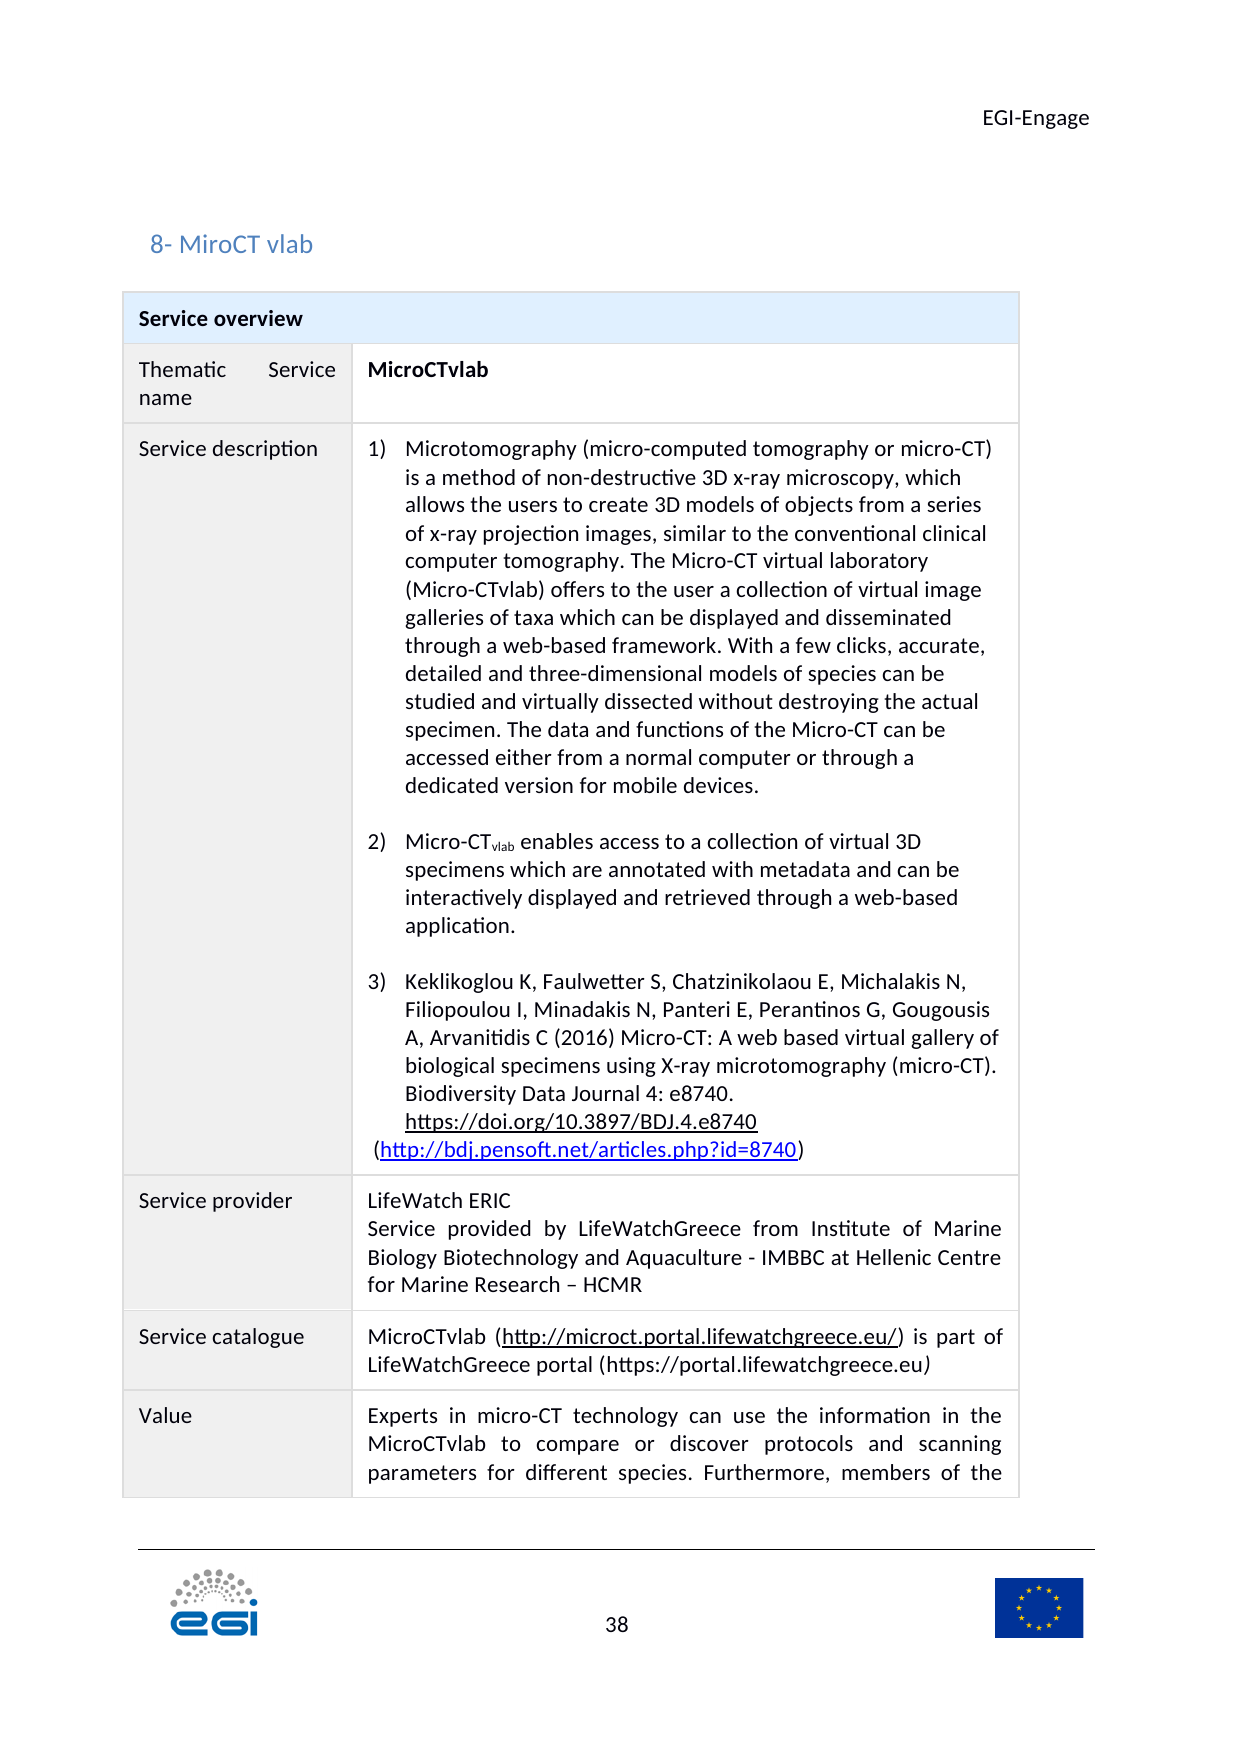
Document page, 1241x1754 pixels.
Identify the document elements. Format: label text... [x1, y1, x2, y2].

table_cell Thematic Service name [124, 344, 351, 422]
picture [150, 1567, 276, 1638]
table_cell Service description [124, 424, 351, 1174]
table_cell Value [124, 1391, 351, 1497]
table_cell MicroCTvlab (http://microct.portal.lifewatchgreece.eu/) is part of LifeWatchGreece portal (https://portal.lifewatchgreece.eu) [353, 1311, 1018, 1389]
table_cell Service catalogue [124, 1311, 351, 1389]
table_cell Service provider [124, 1176, 351, 1309]
text 8- MiroCT vlab [150, 228, 1090, 261]
table_header Service overview [124, 293, 1018, 343]
picture [995, 1578, 1084, 1638]
table_cell MicroCTvlab [353, 344, 1018, 422]
table_cell Microtomography (micro-computed tomography or micro-CT) is a method of non-destructive 3D x-ray microscopy, which allows the users to create 3D models of objects from a series of x-ray projection images, similar to the conventional clinical computer tomography. The Micro-CT virtual laboratory (Micro-CTvlab) offers to the user a collection of virtual image galleries of taxa which can be displayed and disseminated through a web-based framework. With a few clicks, accurate, detailed and three-dimensional models of species can be studied and virtually dissected without destroying the actual specimen. The data and functions of the Micro-CT can be accessed either from a normal computer or through a dedicated version for mobile devices. Micro-CTvlab enables access to a collection of virtual 3D specimens which are annotated with metadata and can be interactively displayed and retrieved through a web-based application. Keklikoglou K, Faulwetter S, Chatzinikolaou E, Michalakis N, Filiopoulou I, Minadakis N, Panteri E, Perantinos G, Gougousis A, Arvanitidis C (2016) Micro-CT: A web based virtual gallery of biological specimens using X-ray microtomography (micro-CT). Biodiversity Data Journal 4: e8740. https://doi.org/10.3897/BDJ.4.e8740 (http://bdj.pensoft.net/articles.php?id=8740) [353, 424, 1018, 1174]
table_cell LifeWatch ERIC Service provided by LifeWatchGreece from Institute of Marine Biology Biotechnology and Aquaculture - IMBBC at Hellenic Centre for Marine Research – HCMR [353, 1176, 1018, 1309]
